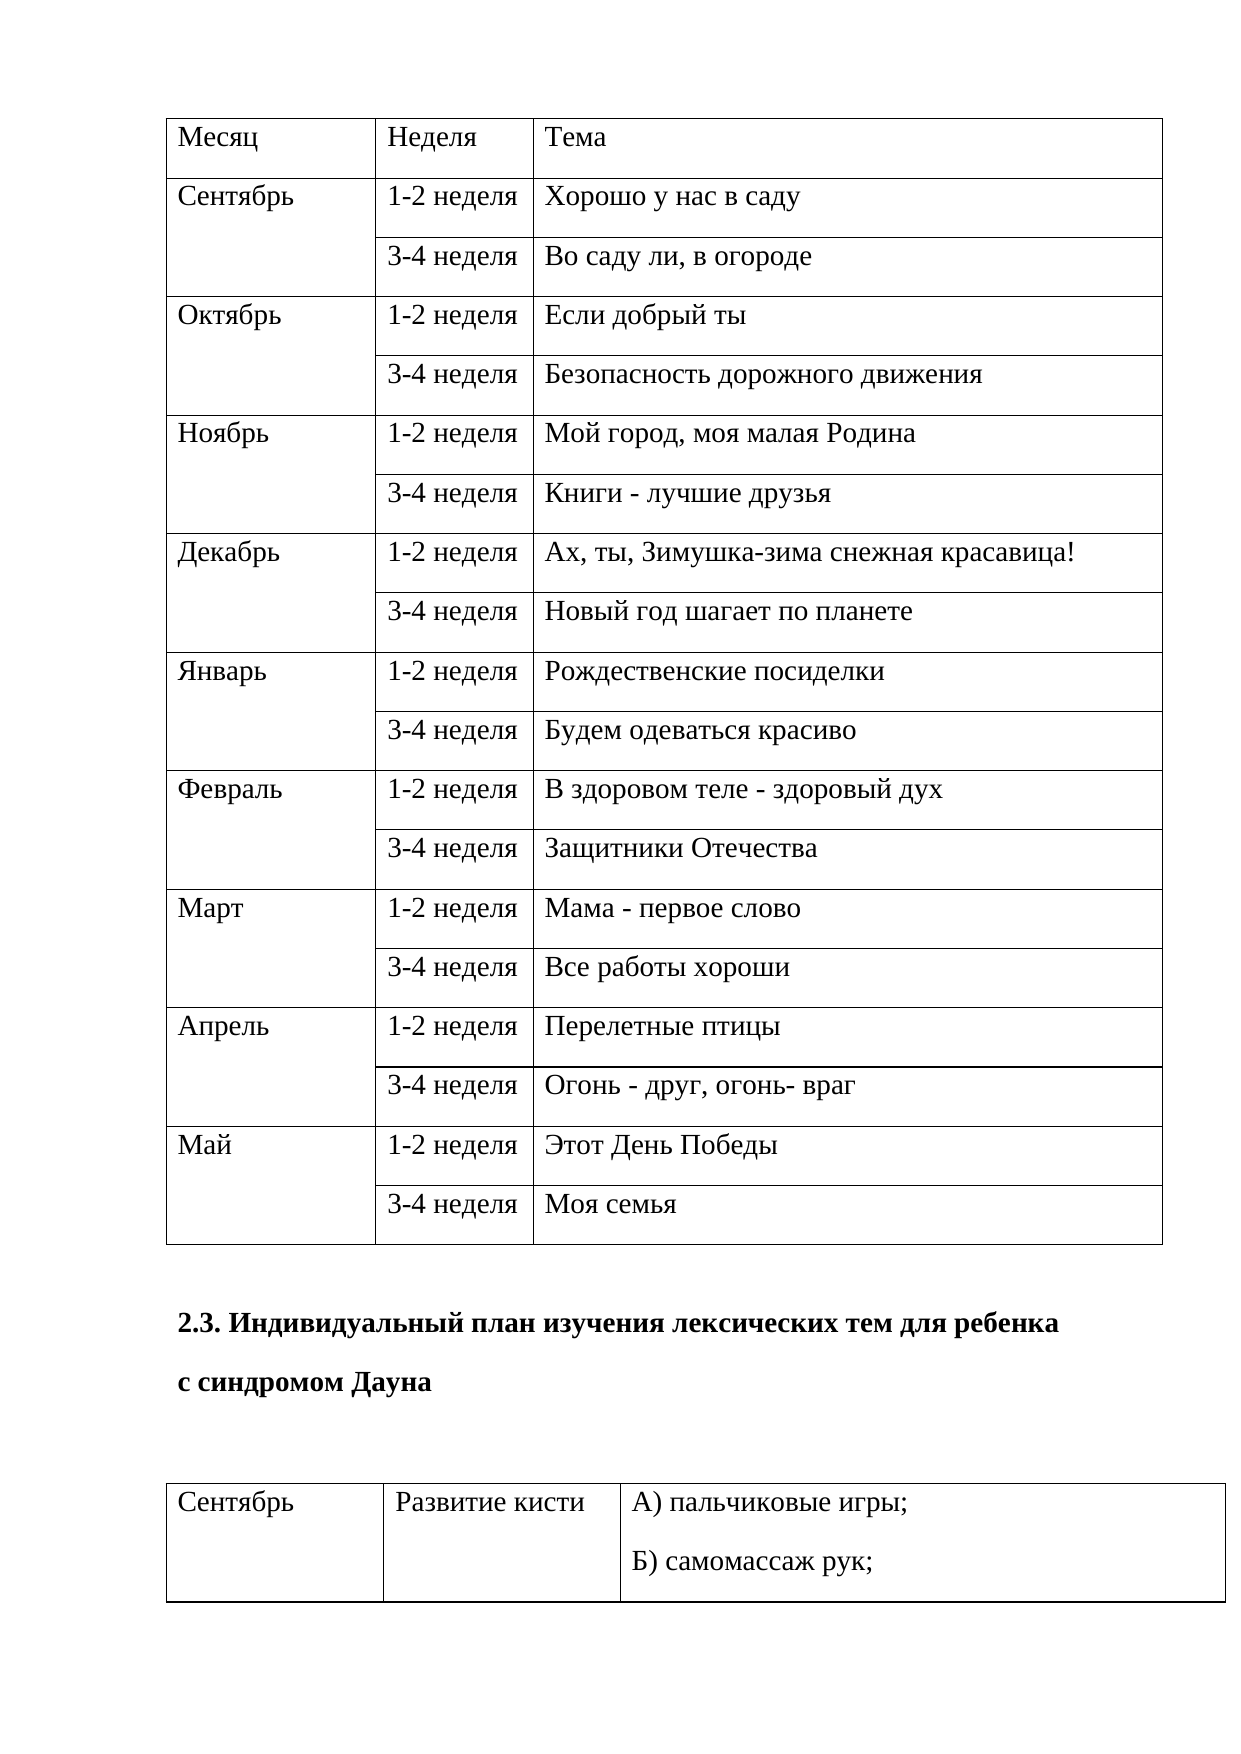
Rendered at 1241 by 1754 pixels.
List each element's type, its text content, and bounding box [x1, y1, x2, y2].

table_cell Декабрь [167, 534, 375, 652]
table_cell 1-2 неделя [376, 771, 533, 829]
table_cell Во саду ли, в огороде [534, 238, 1162, 296]
table_cell 3-4 неделя [376, 1186, 533, 1244]
table_cell 3-4 неделя [376, 238, 533, 296]
table_cell Защитники Отечества [534, 830, 1162, 889]
table_cell Новый год шагает по планете [534, 593, 1162, 652]
table_cell Ноябрь [167, 416, 375, 533]
table_cell 1-2 неделя [376, 179, 533, 237]
table_cell Май [167, 1127, 375, 1244]
table_cell 3-4 неделя [376, 830, 533, 889]
table_cell 1-2 неделя [376, 297, 533, 355]
table_cell Этот День Победы [534, 1127, 1162, 1185]
table_header Месяц [167, 119, 375, 177]
table_cell 1-2 неделя [376, 1008, 533, 1066]
table_cell Будем одеваться красиво [534, 712, 1162, 770]
table_header Сентябрь [167, 1484, 383, 1601]
table_cell Огонь - друг, огонь- враг [534, 1068, 1162, 1126]
table_cell Книги - лучшие друзья [534, 475, 1162, 533]
table_cell Апрель [167, 1008, 375, 1126]
table_cell 3-4 неделя [376, 949, 533, 1007]
table_cell Февраль [167, 771, 375, 889]
table_cell 1-2 неделя [376, 534, 533, 592]
table_cell 3-4 неделя [376, 356, 533, 414]
table_cell 1-2 неделя [376, 653, 533, 711]
table_cell Мама - первое слово [534, 890, 1162, 948]
table_cell Октябрь [167, 297, 375, 414]
table_cell В здоровом теле - здоровый дух [534, 771, 1162, 829]
table_cell Март [167, 890, 375, 1007]
table_cell Все работы хороши [534, 949, 1162, 1007]
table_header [621, 1484, 1225, 1601]
table_cell Если добрый ты [534, 297, 1162, 355]
table_cell Мой город, моя малая Родина [534, 416, 1162, 474]
table_cell Ах, ты, Зимушка-зима снежная красавица! [534, 534, 1162, 592]
table_cell Безопасность дорожного движения [534, 356, 1162, 414]
table_cell Хорошо у нас в саду [534, 179, 1162, 237]
table_header Развитие кисти [384, 1484, 620, 1601]
table_cell 1-2 неделя [376, 890, 533, 948]
text с синдромом Дауна [177, 1364, 1152, 1398]
table_cell 3-4 неделя [376, 593, 533, 652]
table_cell Январь [167, 653, 375, 770]
table_header Неделя [376, 119, 533, 177]
table_cell Перелетные птицы [534, 1008, 1162, 1066]
table_cell 3-4 неделя [376, 712, 533, 770]
table_header Тема [534, 119, 1162, 177]
table_cell 3-4 неделя [376, 475, 533, 533]
text 2.3. Индивидуальный план изучения лексических тем для ребенка [177, 1305, 1152, 1338]
table_cell 3-4 неделя [376, 1068, 533, 1126]
table_cell Моя семья [534, 1186, 1162, 1244]
table_cell 1-2 неделя [376, 1127, 533, 1185]
table_cell Рождественские посиделки [534, 653, 1162, 711]
table_cell 1-2 неделя [376, 416, 533, 474]
table_cell Сентябрь [167, 179, 375, 296]
